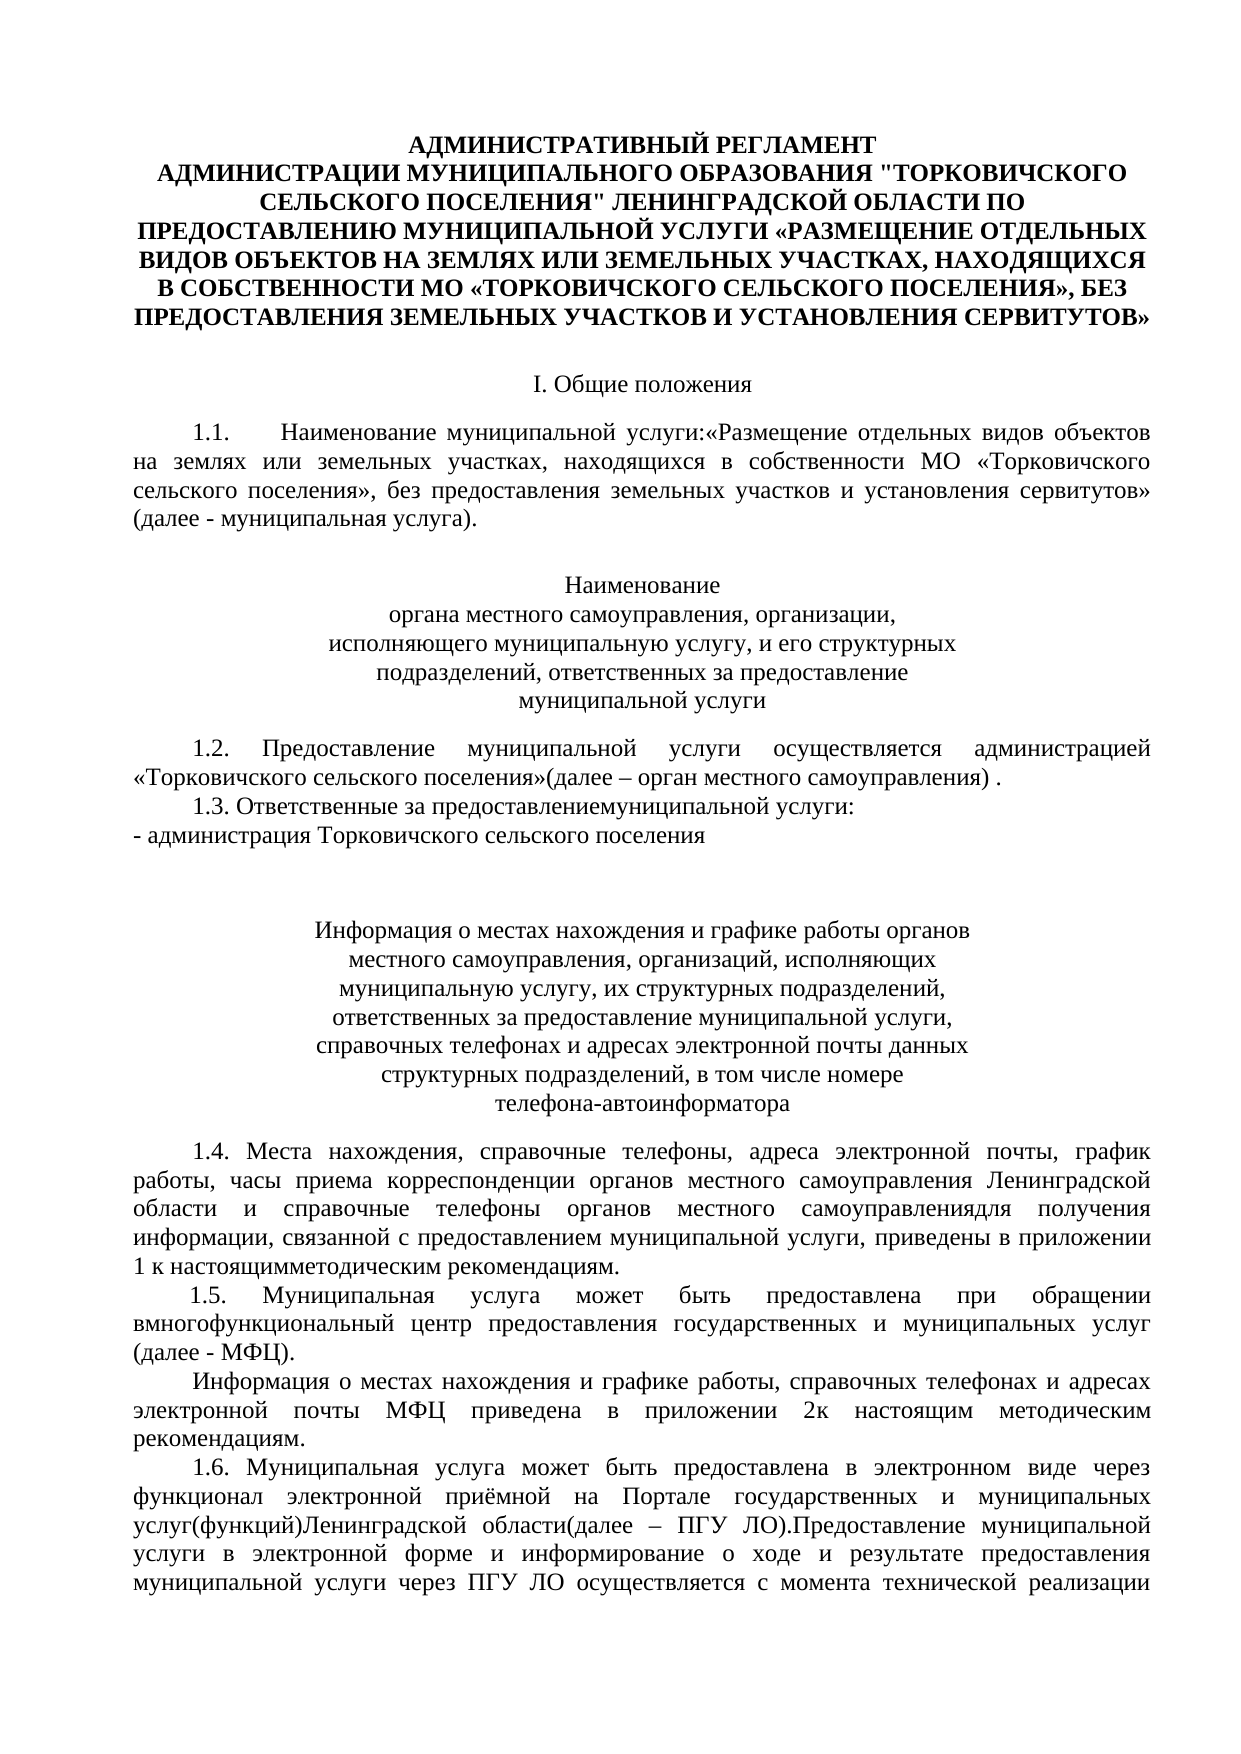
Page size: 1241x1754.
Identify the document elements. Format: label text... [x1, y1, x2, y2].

list 1.2. Предоставление муниципальной услуги осуществляется администрацией «Торковичского сельского поселения»(далее – орган местного самоуправления) . [133, 733, 1152, 791]
text Наименование [133, 571, 1152, 599]
text органа местного самоуправления, организации, [133, 599, 1152, 628]
text I. Общие положения [133, 369, 1152, 398]
text муниципальной услуги [133, 686, 1152, 714]
title АДМИНИСТРАТИВНЫЙ РЕГЛАМЕНТ [133, 130, 1152, 158]
text местного самоуправления, организаций, исполняющих [133, 944, 1152, 973]
text муниципальную услугу, их структурных подразделений, [133, 973, 1152, 1002]
text Информация о местах нахождения и графике работы органов [133, 916, 1152, 944]
text 1.4. Места нахождения, справочные телефоны, адреса электронной почты, график работы, часы приема корреспонденции органов местного самоуправления Ленинградской области и справочные телефоны органов местного самоуправлениядля получения информации, связанной с предоставлением муниципальной услуги, приведены в приложении 1 к настоящимметодическим рекомендациям. [133, 1136, 1152, 1280]
text подразделений, ответственных за предоставление [133, 657, 1152, 686]
text структурных подразделений, в том числе номере [133, 1059, 1152, 1088]
text Информация о местах нахождения и графике работы, справочных телефонах и адресах электронной почты МФЦ приведена в приложении 2к настоящим методическим рекомендациям. [133, 1366, 1152, 1452]
text справочных телефонах и адресах электронной почты данных [133, 1031, 1152, 1059]
text исполняющего муниципальную услугу, и его структурных [133, 628, 1152, 657]
list Наименование муниципальной услуги:«Размещение отдельных видов объектов на землях или земельных участках, находящихся в собственности МО «Торковичского сельского поселения», без предоставления земельных участков и установления сервитутов» (далее - муниципальная услуга). [133, 417, 1152, 532]
text 1.5. Муниципальная услуга может быть предоставлена при обращении вмногофункциональный центр предоставления государственных и муниципальных услуг (далее - МФЦ). [133, 1280, 1152, 1366]
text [133, 1452, 1152, 1596]
text телефона-автоинформатора [133, 1088, 1152, 1117]
text ответственных за предоставление муниципальной услуги, [133, 1002, 1152, 1031]
text 1.3. Ответственные за предоставлениемуниципальной услуги: [133, 791, 1152, 820]
text - администрация Торковичского сельского поселения [133, 820, 1152, 848]
title АДМИНИСТРАЦИИ МУНИЦИПАЛЬНОГО ОБРАЗОВАНИЯ "ТОРКОВИЧСКОГО СЕЛЬСКОГО ПОСЕЛЕНИЯ" ЛЕНИНГРАДСКОЙ ОБЛАСТИ ПО ПРЕДОСТАВЛЕНИЮ МУНИЦИПАЛЬНОЙ УСЛУГИ «РАЗМЕЩЕНИЕ ОТДЕЛЬНЫХ ВИДОВ ОБЪЕКТОВ НА ЗЕМЛЯХ ИЛИ ЗЕМЕЛЬНЫХ УЧАСТКАХ, НАХОДЯЩИХСЯ В СОБСТВЕННОСТИ МО «ТОРКОВИЧСКОГО СЕЛЬСКОГО ПОСЕЛЕНИЯ», БЕЗ ПРЕДОСТАВЛЕНИЯ ЗЕМЕЛЬНЫХ УЧАСТКОВ И УСТАНОВЛЕНИЯ СЕРВИТУТОВ» [133, 158, 1152, 331]
